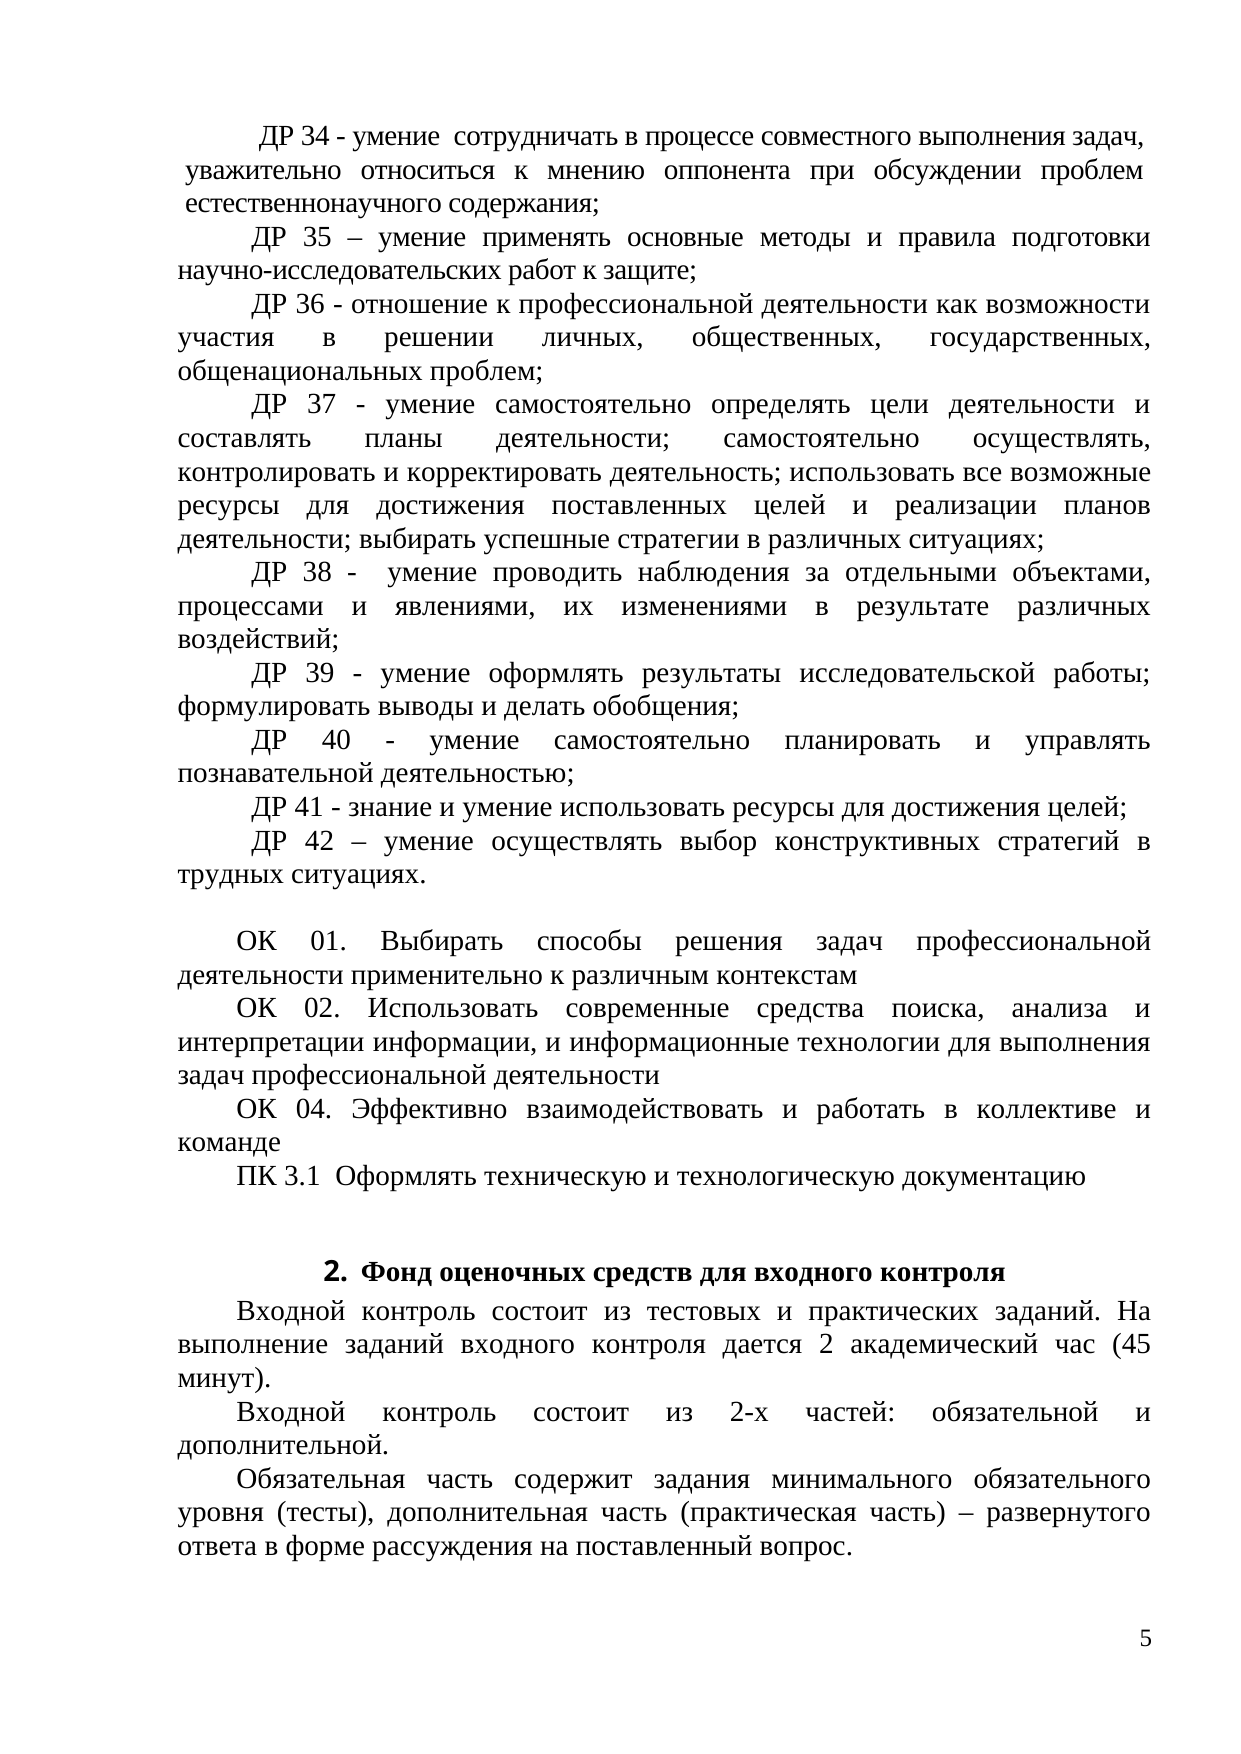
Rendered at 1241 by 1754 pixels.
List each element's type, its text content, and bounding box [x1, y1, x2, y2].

text ДР 42 – умение осуществлять выбор конструктивных стратегий в трудных ситуациях. [177, 823, 1152, 890]
text ПК 3.1 Оформлять техническую и технологическую документацию [177, 1158, 1152, 1192]
text ДР 34 - умение сотрудничать в процессе совместного выполнения задач, уважительно относиться к мнению оппонента при обсуждении проблем естественнонаучного содержания; [185, 118, 1144, 219]
text ДР 38 - умение проводить наблюдения за отдельными объектами, процессами и явлениями, их изменениями в результате различных воздействий; [177, 554, 1152, 655]
text ДР 39 - умение оформлять результаты исследовательской работы; формулировать выводы и делать обобщения; [177, 655, 1152, 722]
text Входной контроль состоит из тестовых и практических заданий. На выполнение заданий входного контроля дается 2 академический час (45 минут). [177, 1293, 1152, 1394]
text ДР 35 – умение применять основные методы и правила подготовки научно-исследовательских работ к защите; [177, 118, 1152, 286]
text ДР 36 - отношение к профессиональной деятельности как возможности участия в решении личных, общественных, государственных, общенациональных проблем; [177, 286, 1152, 387]
text ДР 40 - умение самостоятельно планировать и управлять познавательной деятельностью; [177, 722, 1152, 789]
text ДР 41 - знание и умение использовать ресурсы для достижения целей; [177, 789, 1152, 823]
list Фонд оценочных средств для входного контроля [177, 1250, 1152, 1290]
text Входной контроль состоит из 2-х частей: обязательной и дополнительной. [177, 1394, 1152, 1461]
text Обязательная часть содержит задания минимального обязательного уровня (тесты), дополнительная часть (практическая часть) – развернутого ответа в форме рассуждения на поставленный вопрос. [177, 1461, 1152, 1561]
text ДР 37 - умение самостоятельно определять цели деятельности и составлять планы деятельности; самостоятельно осуществлять, контролировать и корректировать деятельность; использовать все возможные ресурсы для достижения поставленных целей и реализации планов деятельности; выбирать успешные стратегии в различных ситуациях; [177, 387, 1152, 554]
text ОК 01. Выбирать способы решения задач профессиональной деятельности применительно к различным контекстам [177, 923, 1152, 990]
text ОК 02. Использовать современные средства поиска, анализа и интерпретации информации, и информационные технологии для выполнения задач профессиональной деятельности [177, 990, 1152, 1091]
text ОК 04. Эффективно взаимодействовать и работать в коллективе и команде [177, 1091, 1152, 1158]
